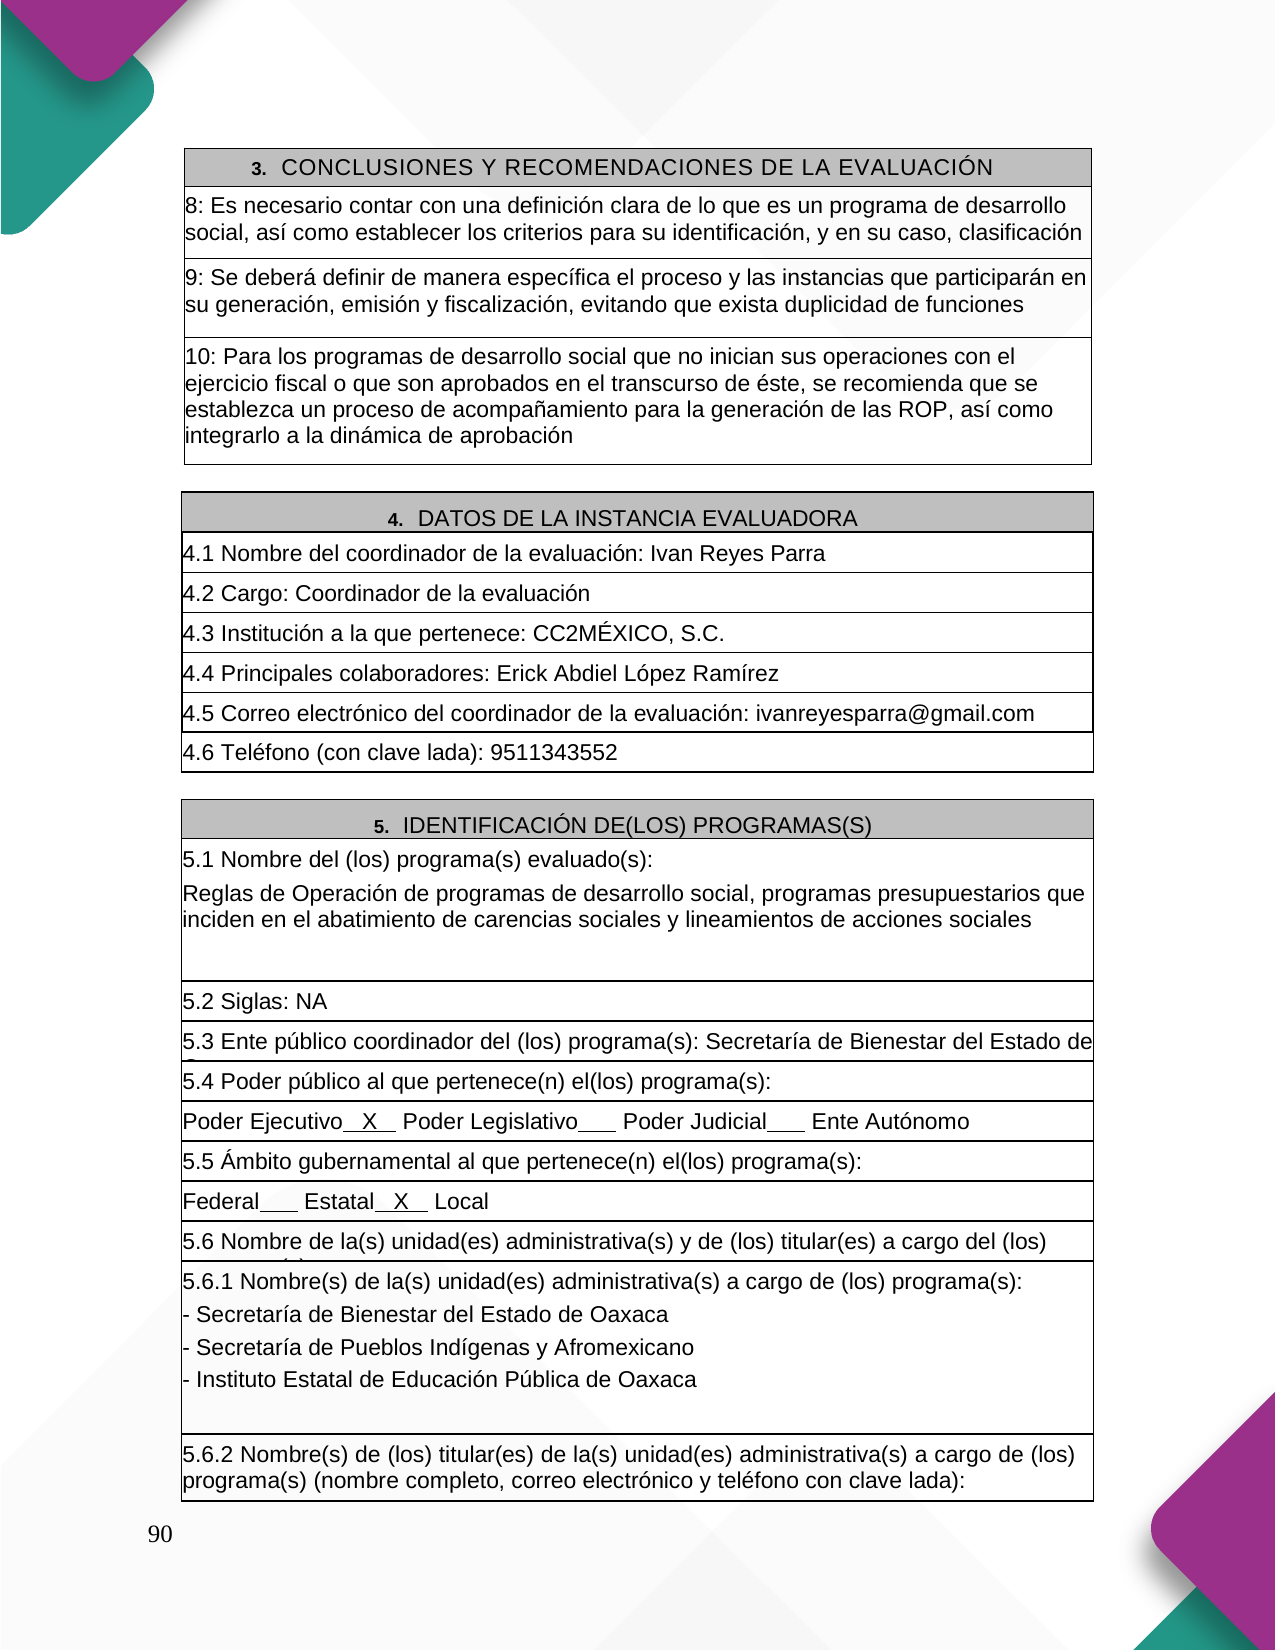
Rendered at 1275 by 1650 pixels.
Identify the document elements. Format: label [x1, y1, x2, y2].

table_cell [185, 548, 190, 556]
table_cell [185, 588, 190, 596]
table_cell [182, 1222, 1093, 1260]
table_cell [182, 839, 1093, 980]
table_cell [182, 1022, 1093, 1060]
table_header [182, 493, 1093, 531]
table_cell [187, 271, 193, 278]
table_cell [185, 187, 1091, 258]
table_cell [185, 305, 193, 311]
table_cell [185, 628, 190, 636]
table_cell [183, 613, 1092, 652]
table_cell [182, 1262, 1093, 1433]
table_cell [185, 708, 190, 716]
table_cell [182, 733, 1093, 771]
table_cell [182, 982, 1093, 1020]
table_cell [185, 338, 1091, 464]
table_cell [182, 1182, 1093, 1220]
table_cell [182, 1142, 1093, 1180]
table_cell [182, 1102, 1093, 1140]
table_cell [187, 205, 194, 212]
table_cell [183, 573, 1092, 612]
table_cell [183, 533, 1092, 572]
picture [0, 0, 1275, 1650]
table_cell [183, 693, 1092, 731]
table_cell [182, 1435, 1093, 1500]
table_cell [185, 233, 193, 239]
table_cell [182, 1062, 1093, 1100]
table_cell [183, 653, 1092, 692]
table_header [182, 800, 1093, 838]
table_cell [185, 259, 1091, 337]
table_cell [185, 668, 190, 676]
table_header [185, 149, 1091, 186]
